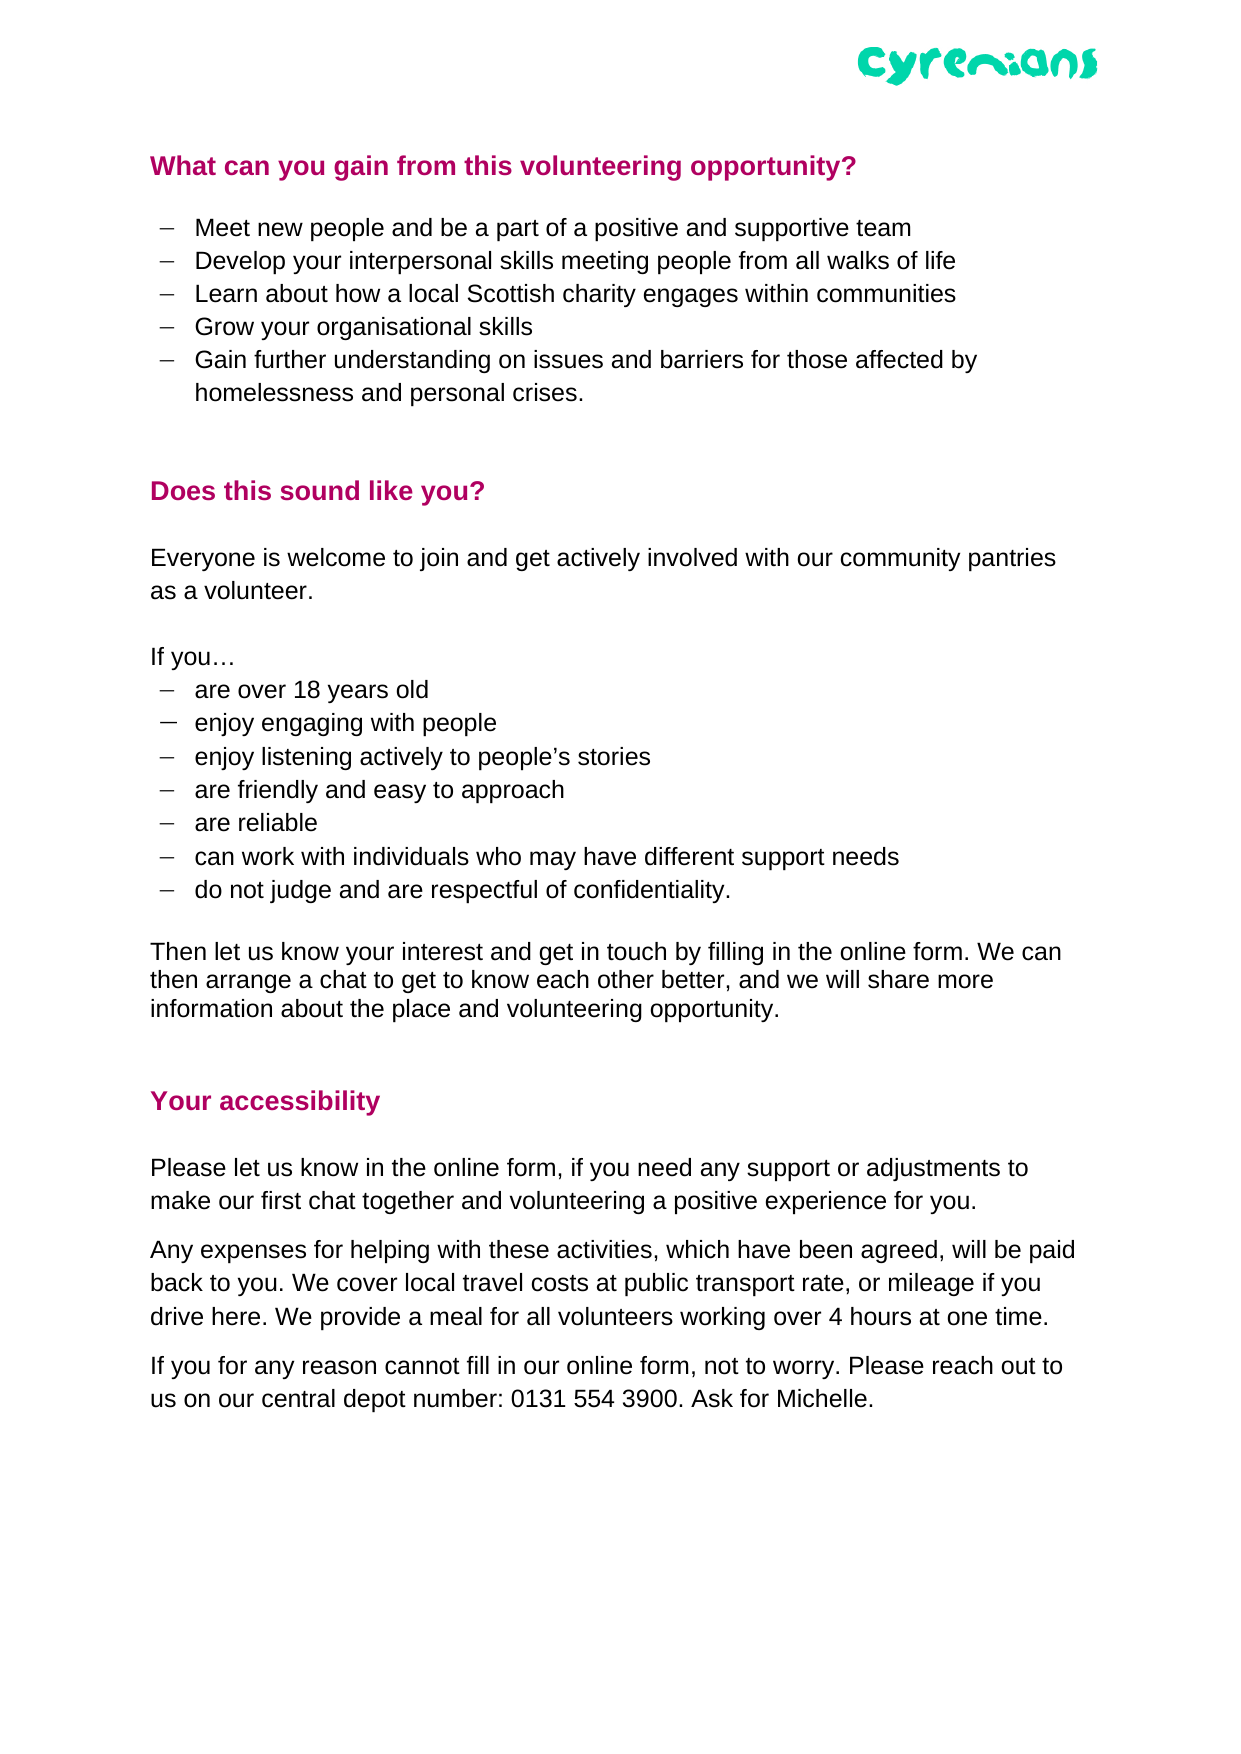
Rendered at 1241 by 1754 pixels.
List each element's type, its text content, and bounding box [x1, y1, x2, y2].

list Gain further understanding on issues and barriers for those affected by homelessness and personal crises. [157, 345, 1090, 407]
list are reliable [157, 808, 1090, 837]
list Grow your organisational skills [157, 312, 1090, 341]
list can work with individuals who may have different support needs [157, 842, 1090, 870]
text Please let us know in the online form, if you need any support or adjustments to make our first chat together and volunteering a positive experience for you. [150, 1153, 1090, 1214]
list Learn about how a local Scottish charity engages within communities [157, 279, 1090, 308]
list Meet new people and be a part of a positive and supportive team [157, 212, 1090, 241]
text Everyone is welcome to join and get actively involved with our community pantries as a volunteer. [150, 543, 1090, 604]
list enjoy listening actively to people’s stories [157, 742, 1090, 771]
list are over 18 years old [157, 675, 1090, 704]
list Develop your interpersonal skills meeting people from all walks of life [157, 246, 1090, 274]
text If you for any reason cannot fill in our online form, not to worry. Please reach out to us on our central depot number: 0131 554 3900. Ask for Michelle. [150, 1351, 1090, 1413]
picture [857, 47, 1098, 86]
list do not judge and are respectful of confidentiality. [157, 875, 1090, 903]
text Any expenses for helping with these activities, which have been agreed, will be paid back to you. We cover local travel costs at public transport rate, or mileage if you drive here. We provide a meal for all volunteers working over 4 hours at one time. [150, 1235, 1090, 1330]
list are friendly and easy to approach [157, 775, 1090, 804]
text Then let us know your interest and get in touch by filling in the online form. We can then arrange a chat to get to know each other better, and we will share more information about the place and volunteering opportunity. [150, 937, 1090, 1054]
subtitle Does this sound like you? [150, 475, 1090, 543]
subtitle Your accessibility [150, 1084, 1090, 1153]
subtitle What can you gain from this volunteering opportunity? [150, 150, 1090, 181]
text If you… [150, 642, 1090, 671]
list enjoy engaging with people [157, 708, 1090, 738]
